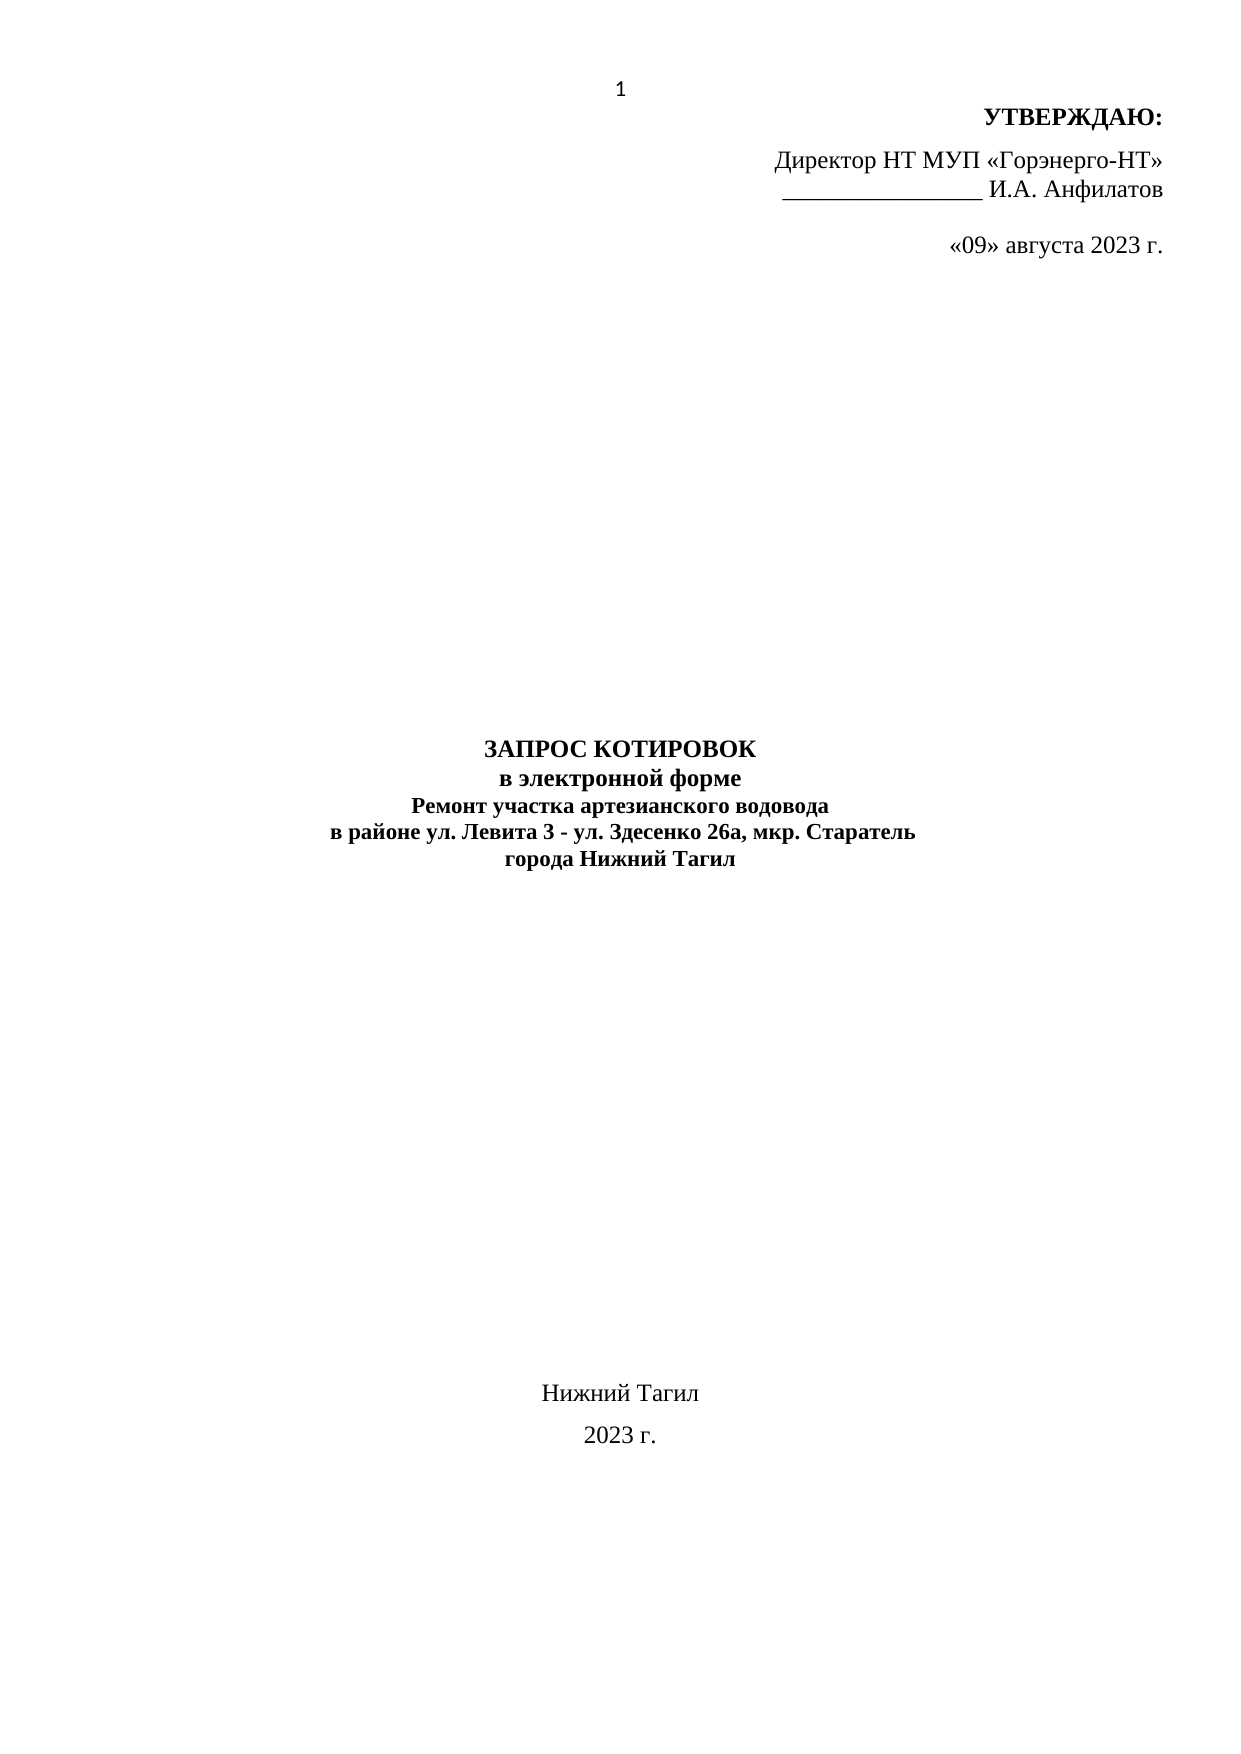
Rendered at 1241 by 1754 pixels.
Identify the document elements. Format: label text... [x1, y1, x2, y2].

text 2023 г. [44, 1420, 1196, 1448]
text Ремонт участка артезианского водовода [44, 792, 1196, 818]
text города Нижний Тагил [44, 844, 1196, 871]
text ЗАПРОС КОТИРОВОК [44, 734, 1196, 763]
text в электронной форме [44, 763, 1196, 792]
table_header УТВЕРЖДАЮ: Директор НТ МУП «Горэнерго-НТ» ________________ И.А. Анфилатов «09» августа 2023 г. [573, 102, 1174, 309]
text Нижний Тагил [44, 1378, 1196, 1407]
text в районе ул. Левита 3 - ул. Здесенко 26а, мкр. Старатель [44, 818, 1196, 844]
